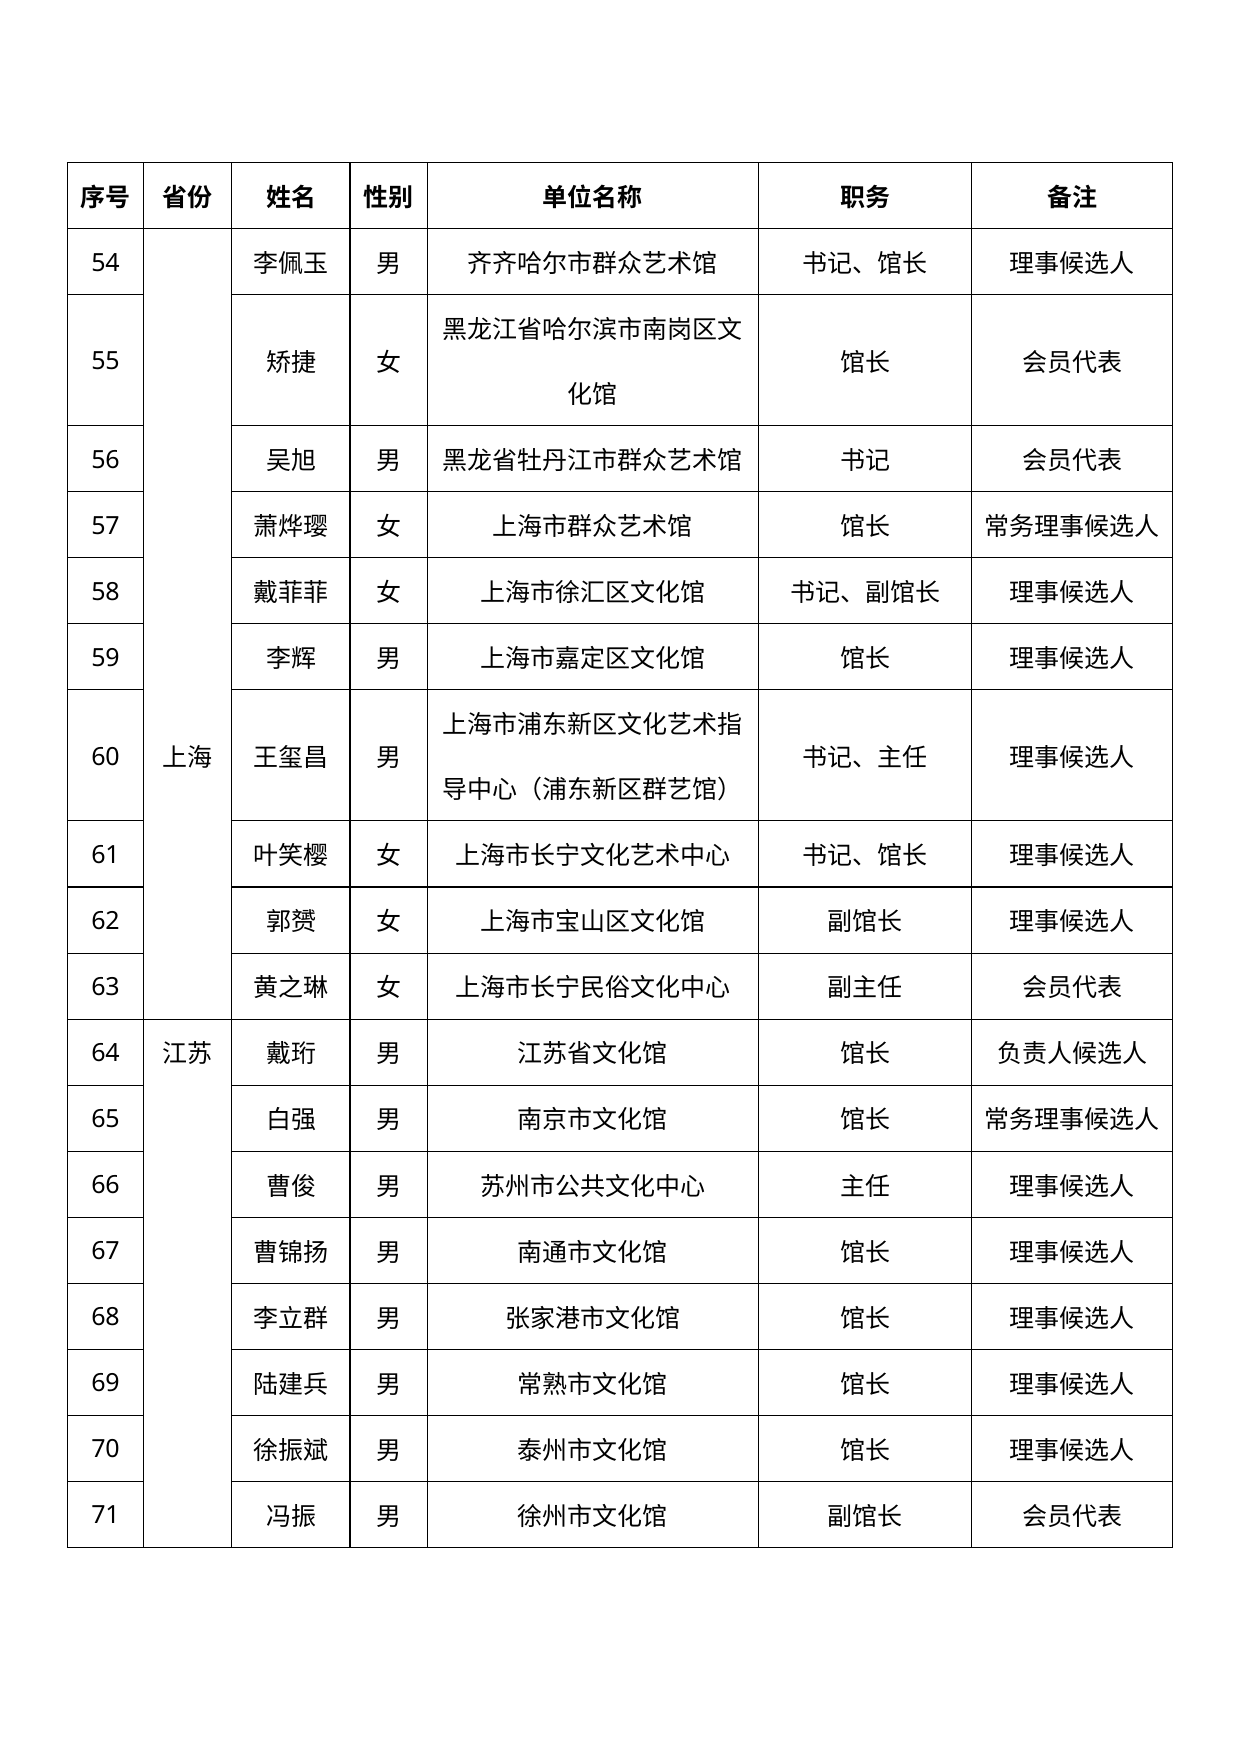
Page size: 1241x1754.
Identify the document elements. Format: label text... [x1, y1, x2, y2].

table_header 序号 [68, 163, 143, 228]
table_cell 书记、主任 [759, 690, 971, 820]
table_cell 常务理事候选人 [972, 492, 1172, 557]
table_cell 矫捷 [232, 295, 349, 425]
table_cell 理事候选人 [972, 1350, 1172, 1415]
table_cell 副馆长 [759, 888, 971, 952]
table_cell 男 [351, 1020, 427, 1084]
table_cell 江苏省文化馆 [428, 1020, 758, 1084]
table_cell 上海市徐汇区文化馆 [428, 558, 758, 623]
table_cell 徐振斌 [232, 1416, 349, 1481]
table_cell 女 [351, 954, 427, 1018]
table_cell 理事候选人 [972, 888, 1172, 952]
table_cell 男 [351, 229, 427, 294]
table_cell 江苏 [144, 1020, 231, 1547]
table_cell 会员代表 [972, 954, 1172, 1018]
table_cell 李佩玉 [232, 229, 349, 294]
table_cell 男 [351, 624, 427, 689]
table_cell 58 [68, 558, 143, 623]
table_cell 馆长 [759, 1284, 971, 1349]
table_cell 黄之琳 [232, 954, 349, 1018]
table_cell 戴菲菲 [232, 558, 349, 623]
table_cell 男 [351, 1218, 427, 1283]
table_cell 理事候选人 [972, 1416, 1172, 1481]
table_cell 张家港市文化馆 [428, 1284, 758, 1349]
table_header 性别 [351, 163, 427, 228]
table_cell 书记 [759, 426, 971, 491]
table_cell 上海市浦东新区文化艺术指导中心（浦东新区群艺馆） [428, 690, 758, 820]
table_cell 理事候选人 [972, 821, 1172, 886]
table_cell 副主任 [759, 954, 971, 1018]
table_cell 常务理事候选人 [972, 1086, 1172, 1151]
table_cell 冯振 [232, 1482, 349, 1547]
table_cell 会员代表 [972, 295, 1172, 425]
table_cell 理事候选人 [972, 1284, 1172, 1349]
table_cell 理事候选人 [972, 624, 1172, 689]
table_cell 李辉 [232, 624, 349, 689]
table_cell 理事候选人 [972, 690, 1172, 820]
table_cell 61 [68, 821, 143, 886]
table_cell 理事候选人 [972, 1218, 1172, 1283]
table_cell 泰州市文化馆 [428, 1416, 758, 1481]
table_cell 理事候选人 [972, 1152, 1172, 1217]
table_cell 男 [351, 426, 427, 491]
table_cell 71 [68, 1482, 143, 1547]
table_cell 63 [68, 954, 143, 1018]
table_cell 李立群 [232, 1284, 349, 1349]
table_header 备注 [972, 163, 1172, 228]
table_header 职务 [759, 163, 971, 228]
table_cell 吴旭 [232, 426, 349, 491]
table_cell 书记、馆长 [759, 229, 971, 294]
table_cell 上海市群众艺术馆 [428, 492, 758, 557]
table_cell 戴珩 [232, 1020, 349, 1084]
table_cell 男 [351, 1152, 427, 1217]
table_cell 65 [68, 1086, 143, 1151]
table_cell 郭赟 [232, 888, 349, 952]
table_cell 男 [351, 690, 427, 820]
table_cell 馆长 [759, 1350, 971, 1415]
table_cell 男 [351, 1416, 427, 1481]
table_cell 馆长 [759, 1020, 971, 1084]
table_cell 馆长 [759, 624, 971, 689]
table_cell 女 [351, 821, 427, 886]
table_cell 陆建兵 [232, 1350, 349, 1415]
table_cell 理事候选人 [972, 229, 1172, 294]
table_cell 馆长 [759, 1218, 971, 1283]
table_cell 常熟市文化馆 [428, 1350, 758, 1415]
table_cell 54 [68, 229, 143, 294]
table_cell 南京市文化馆 [428, 1086, 758, 1151]
table_cell 62 [68, 888, 143, 952]
table_cell 上海市嘉定区文化馆 [428, 624, 758, 689]
table_cell 负责人候选人 [972, 1020, 1172, 1084]
table_cell 60 [68, 690, 143, 820]
table_cell 上海市长宁民俗文化中心 [428, 954, 758, 1018]
table_cell 曹俊 [232, 1152, 349, 1217]
table_cell 上海市长宁文化艺术中心 [428, 821, 758, 886]
table_cell 男 [351, 1482, 427, 1547]
table_cell 男 [351, 1086, 427, 1151]
table_cell 萧烨璎 [232, 492, 349, 557]
table_cell 70 [68, 1416, 143, 1481]
table_cell 馆长 [759, 492, 971, 557]
table_cell 馆长 [759, 1086, 971, 1151]
table_cell 馆长 [759, 295, 971, 425]
table_cell 女 [351, 888, 427, 952]
table_cell 书记、副馆长 [759, 558, 971, 623]
table_cell 女 [351, 558, 427, 623]
table_cell 上海 [144, 491, 231, 1018]
table_cell 白强 [232, 1086, 349, 1151]
table_cell 会员代表 [972, 426, 1172, 491]
table_header 省份 [144, 163, 231, 228]
table_cell 66 [68, 1152, 143, 1217]
table_cell 57 [68, 492, 143, 557]
table_cell 齐齐哈尔市群众艺术馆 [428, 229, 758, 294]
table_cell 59 [68, 624, 143, 689]
table_cell 69 [68, 1350, 143, 1415]
table_cell 67 [68, 1218, 143, 1283]
table_cell 64 [68, 1020, 143, 1084]
table_cell 女 [351, 295, 427, 425]
table_cell 副馆长 [759, 1482, 971, 1547]
table_cell 男 [351, 1284, 427, 1349]
table_cell 书记、馆长 [759, 821, 971, 886]
table_header 姓名 [232, 163, 349, 228]
table_cell 黑龙江省哈尔滨市南岗区文化馆 [428, 295, 758, 425]
table_cell 主任 [759, 1152, 971, 1217]
table_cell 王玺昌 [232, 690, 349, 820]
table_cell 男 [351, 1350, 427, 1415]
table_cell 苏州市公共文化中心 [428, 1152, 758, 1217]
table_header 单位名称 [428, 163, 758, 228]
table_cell 叶笑樱 [232, 821, 349, 886]
table_cell 上海市宝山区文化馆 [428, 888, 758, 952]
table_cell 女 [351, 492, 427, 557]
table_cell 南通市文化馆 [428, 1218, 758, 1283]
table_cell 曹锦扬 [232, 1218, 349, 1283]
table_cell 馆长 [759, 1416, 971, 1481]
table_cell 理事候选人 [972, 558, 1172, 623]
table_cell 徐州市文化馆 [428, 1482, 758, 1547]
table_cell 黑龙省牡丹江市群众艺术馆 [428, 426, 758, 491]
table_cell 68 [68, 1284, 143, 1349]
table_cell 55 [68, 295, 143, 425]
table_cell 会员代表 [972, 1482, 1172, 1547]
table_cell 56 [68, 426, 143, 491]
